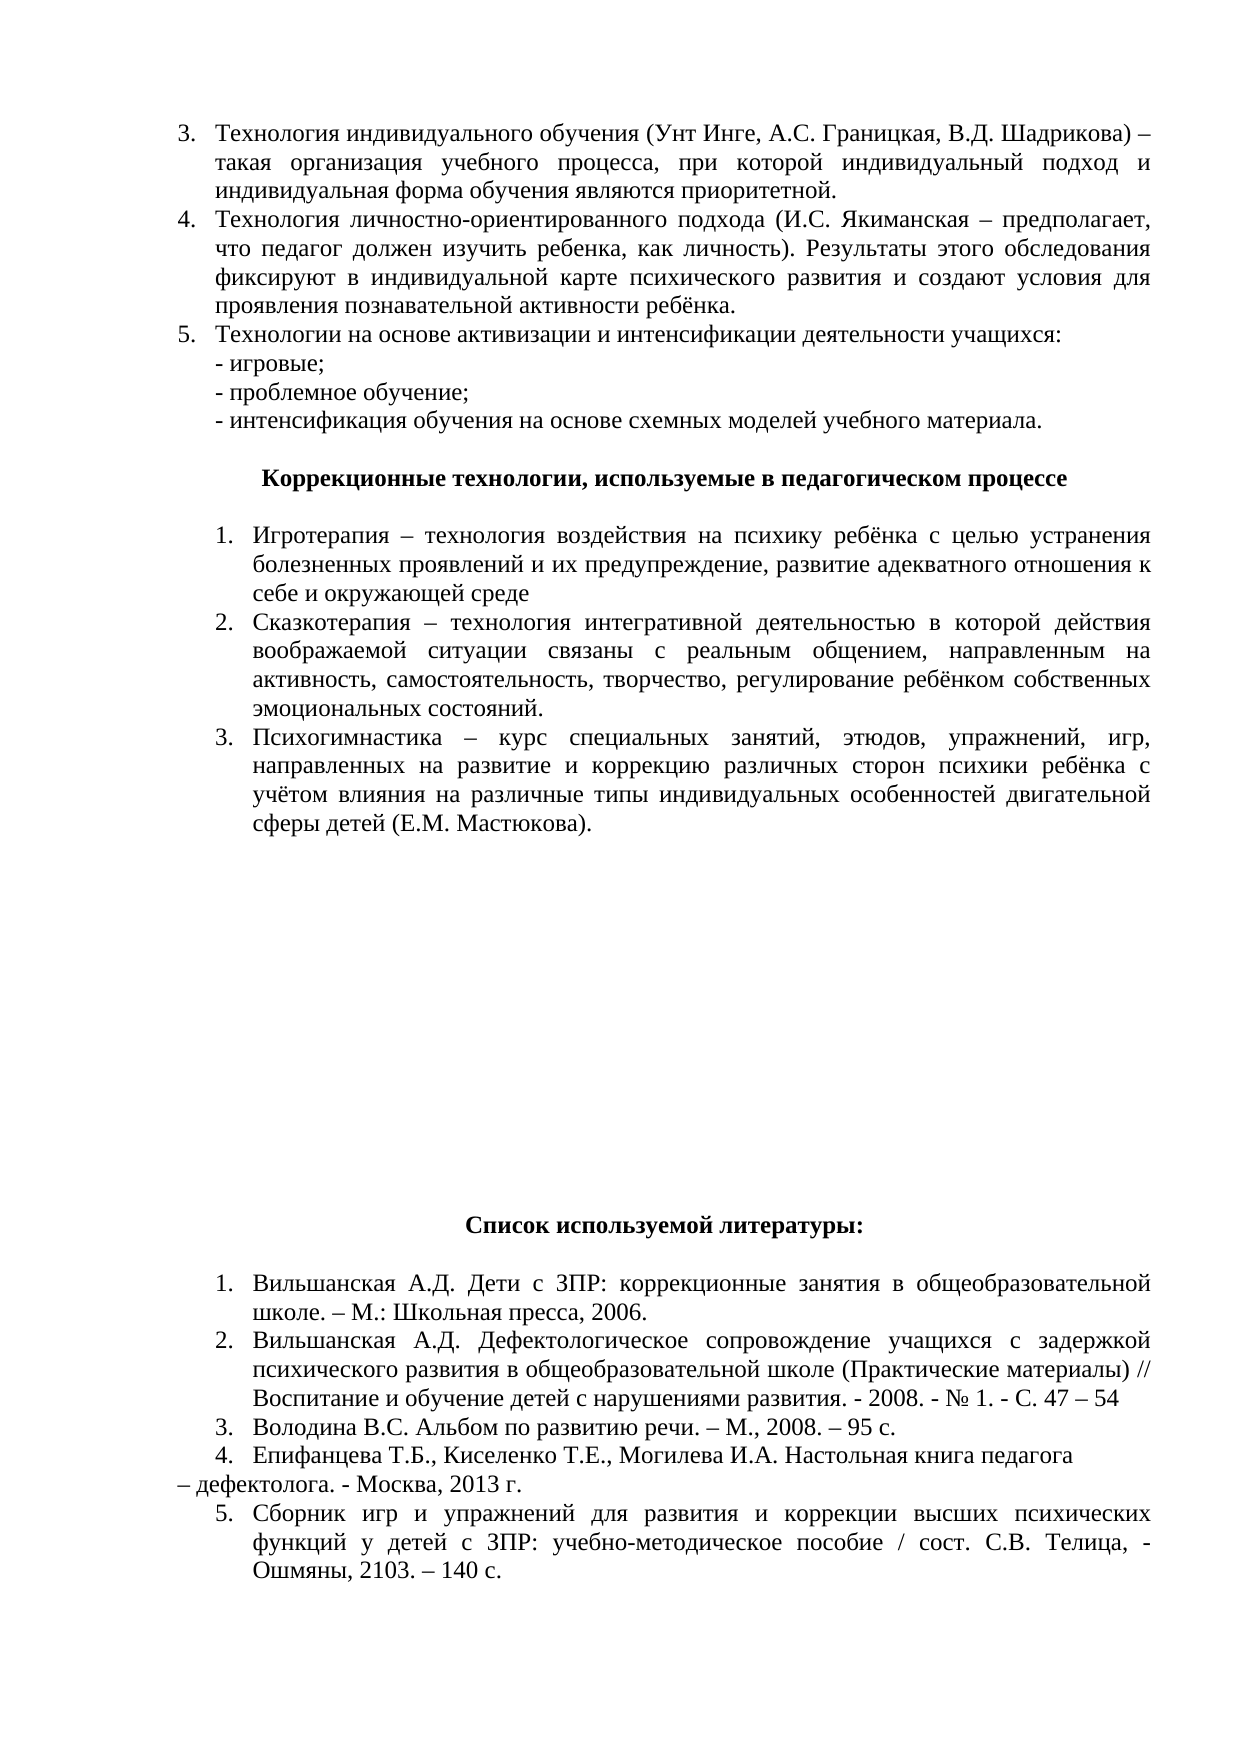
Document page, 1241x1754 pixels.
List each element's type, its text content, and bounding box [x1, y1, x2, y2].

list - проблемное обучение; [215, 377, 1152, 406]
list Сказкотерапия – технология интегративной деятельностью в которой действия воображаемой ситуации связаны с реальным общением, направленным на активность, самостоятельность, творчество, регулирование ребёнком собственных эмоциональных состояний. [215, 607, 1152, 722]
list - игровые; [215, 348, 1152, 377]
list Технология личностно-ориентированного подхода (И.С. Якиманская – предполагает, что педагог должен изучить ребенка, как личность). Результаты этого обследования фиксируют в индивидуальной карте психического развития и создают условия для проявления познавательной активности ребёнка. [177, 204, 1152, 319]
text Коррекционные технологии, используемые в педагогическом процессе [177, 463, 1152, 492]
list Сборник игр и упражнений для развития и коррекции высших психических функций у детей с ЗПР: учебно-методическое пособие / сост. С.В. Телица, - Ошмяны, 2103. – 140 с. [215, 1498, 1152, 1584]
list - интенсификация обучения на основе схемных моделей учебного материала. [215, 406, 1152, 434]
text – дефектолога. - Москва, 2013 г. [177, 1469, 1152, 1498]
list Вильшанская А.Д. Дети с ЗПР: коррекционные занятия в общеобразовательной школе. – М.: Школьная пресса, 2006. [215, 1268, 1152, 1326]
list Технологии на основе активизации и интенсификации деятельности учащихся: [177, 319, 1152, 348]
list Игротерапия – технология воздействия на психику ребёнка с целью устранения болезненных проявлений и их предупреждение, развитие адекватного отношения к себе и окружающей среде [215, 521, 1152, 607]
text Список используемой литературы: [177, 1211, 1152, 1239]
list Володина В.С. Альбом по развитию речи. – М., 2008. – 95 с. [215, 1412, 1152, 1441]
list Епифанцева Т.Б., Киселенко Т.Е., Могилева И.А. Настольная книга педагога [215, 1441, 1152, 1469]
list Технология индивидуального обучения (Унт Инге, А.С. Границкая, В.Д. Шадрикова) – такая организация учебного процесса, при которой индивидуальный подход и индивидуальная форма обучения являются приоритетной. [177, 118, 1152, 204]
list Психогимнастика – курс специальных занятий, этюдов, упражнений, игр, направленных на развитие и коррекцию различных сторон психики ребёнка с учётом влияния на различные типы индивидуальных особенностей двигательной сферы детей (Е.М. Мастюкова). [215, 722, 1152, 837]
list Вильшанская А.Д. Дефектологическое сопровождение учащихся с задержкой психического развития в общеобразовательной школе (Практические материалы) // Воспитание и обучение детей с нарушениями развития. - 2008. - № 1. - С. 47 – 54 [215, 1326, 1152, 1412]
